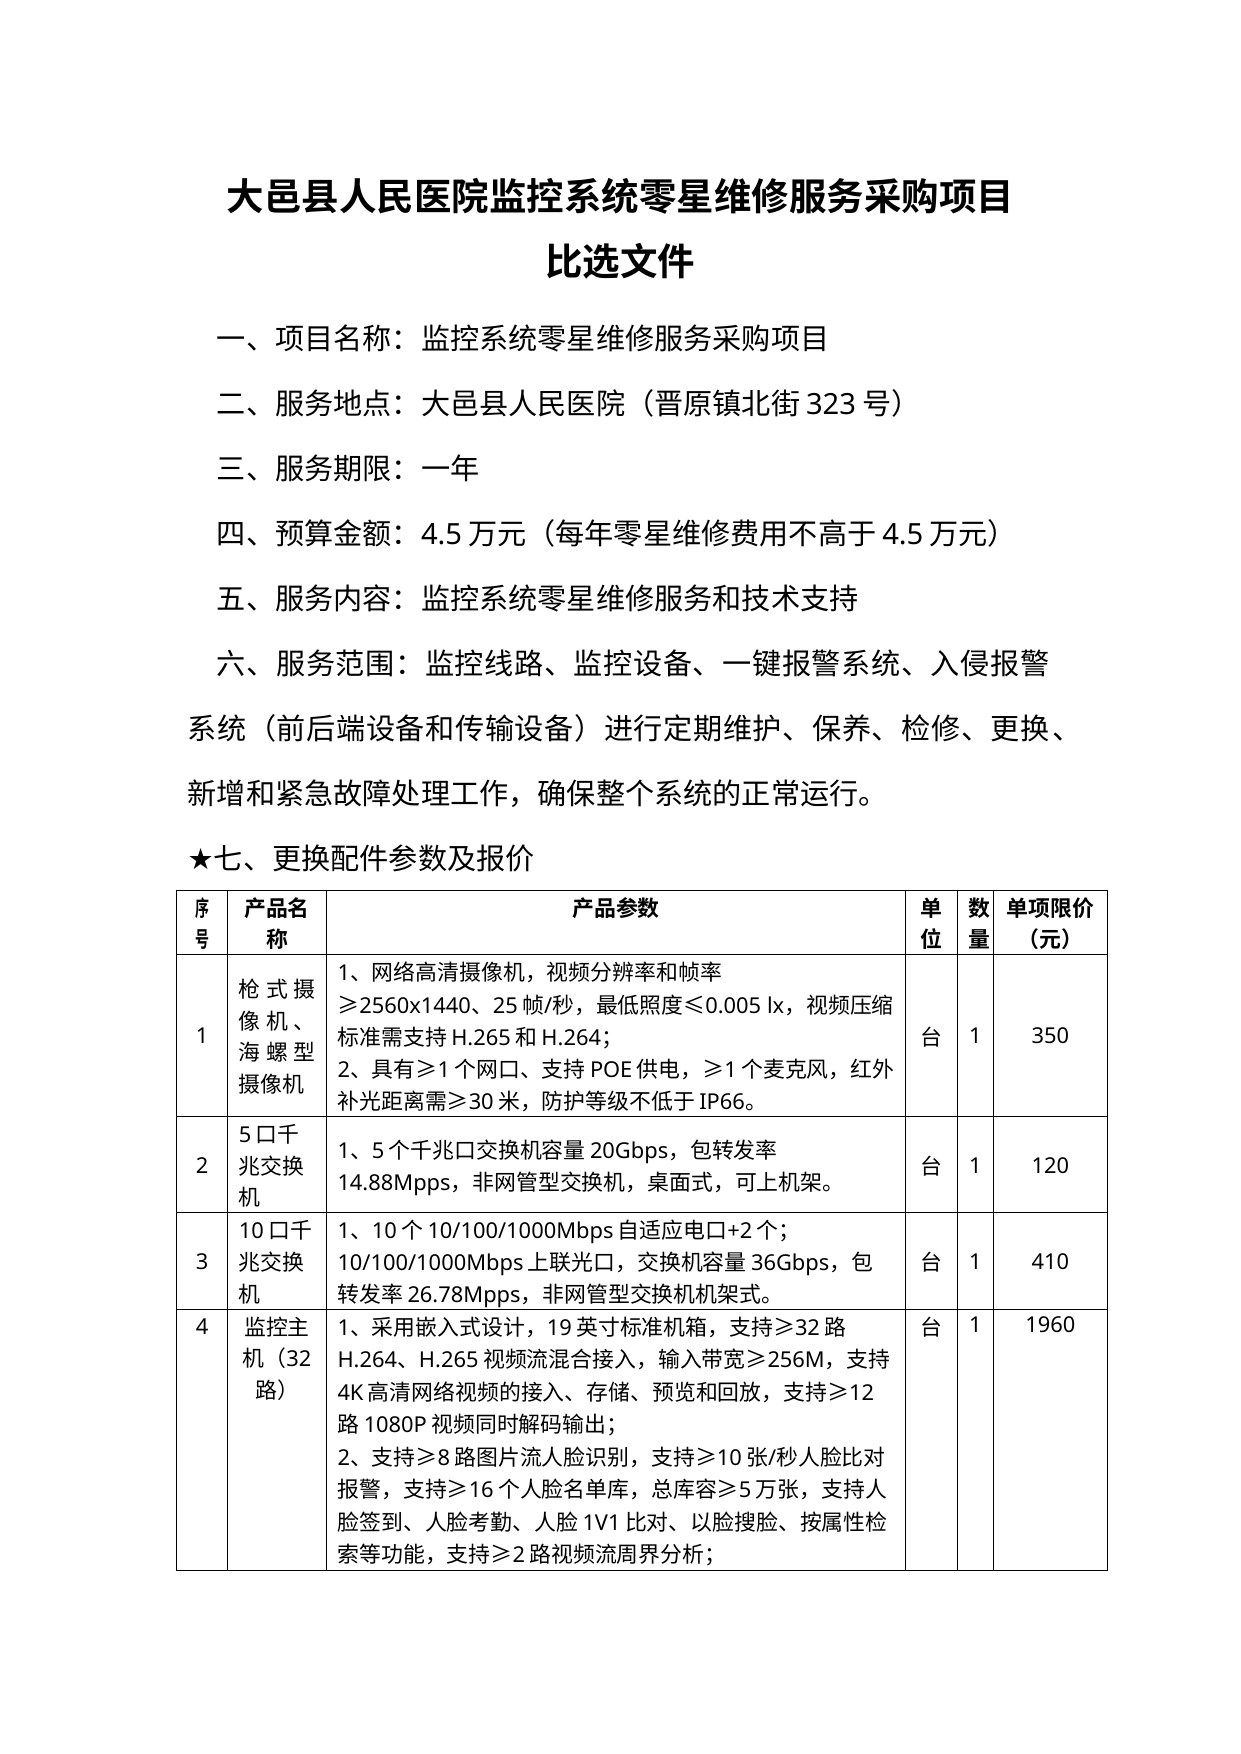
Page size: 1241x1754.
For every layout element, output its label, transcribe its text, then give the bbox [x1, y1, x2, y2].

table_cell 台 [906, 1213, 957, 1308]
table_cell 1、10个10/100/1000Mbps自适应电口+2个；10/100/1000Mbps上联光口，交换机容量36Gbps，包转发率26.78Mpps，非网管型交换机机架式。 [327, 1213, 905, 1308]
table_cell 台 [906, 1117, 957, 1212]
table_cell 3 [177, 1213, 227, 1308]
table_cell 410 [994, 1213, 1107, 1308]
table_cell 1 [177, 955, 227, 1116]
table_cell 1 [958, 1213, 993, 1308]
text 六、服务范围：监控线路、监控设备、一键报警系统、入侵报警系统（前后端设备和传输设备）进行定期维护、保养、检修、更换、新增和紧急故障处理工作，确保整个系统的正常运行。 [187, 629, 1053, 824]
text 大邑县人民医院监控系统零星维修服务采购项目 [187, 162, 1053, 227]
table_cell 监控主机（32路） [228, 1310, 326, 1569]
text 四、预算金额：4.5万元（每年零星维修费用不高于4.5万元） [187, 499, 1053, 564]
table_cell 4 [177, 1310, 227, 1569]
table_cell 120 [994, 1117, 1107, 1212]
table_cell 1 [958, 1310, 993, 1569]
table_cell 1、5个千兆口交换机容量20Gbps，包转发率14.88Mpps，非网管型交换机，桌面式，可上机架。 [327, 1117, 905, 1212]
table_cell 2 [177, 1117, 227, 1212]
list 一、项目名称：监控系统零星维修服务采购项目 [187, 304, 1053, 369]
table_cell 350 [994, 955, 1107, 1116]
table_header 单位 [906, 891, 957, 954]
table_cell 1 [958, 1117, 993, 1212]
table_cell 台 [906, 955, 957, 1116]
table_cell 枪式摄像机、海螺型摄像机 [228, 955, 326, 1116]
text 五、服务内容：监控系统零星维修服务和技术支持 [187, 564, 1053, 629]
table_header 产品名称 [228, 891, 326, 954]
table_cell 1960 [994, 1310, 1107, 1569]
table_cell 5口千兆交换机 [228, 1117, 326, 1212]
text 比选文件 [187, 227, 1053, 292]
table_cell 台 [906, 1310, 957, 1569]
table_cell 1、网络高清摄像机，视频分辨率和帧率≥2560x1440、25帧/秒，最低照度≤0.005 lx，视频压缩标准需支持H.265和H.264； 2、具有≥1个网口、支持POE供电，≥1个麦克风，红外补光距离需≥30米，防护等级不低于IP66。 [327, 955, 905, 1116]
list 二、服务地点：大邑县人民医院（晋原镇北街323号） [187, 369, 1053, 434]
table_header 产品参数 [327, 891, 905, 954]
table_cell 1 [958, 955, 993, 1116]
table_header 数量 [958, 891, 993, 954]
text ★七、更换配件参数及报价 [187, 824, 1053, 889]
table_header 序号 [177, 891, 227, 954]
table_header 单项限价（元） [994, 891, 1107, 954]
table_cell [327, 1310, 905, 1569]
table_cell 10口千兆交换机 [228, 1213, 326, 1308]
list 三、服务期限：一年 [187, 434, 1053, 499]
